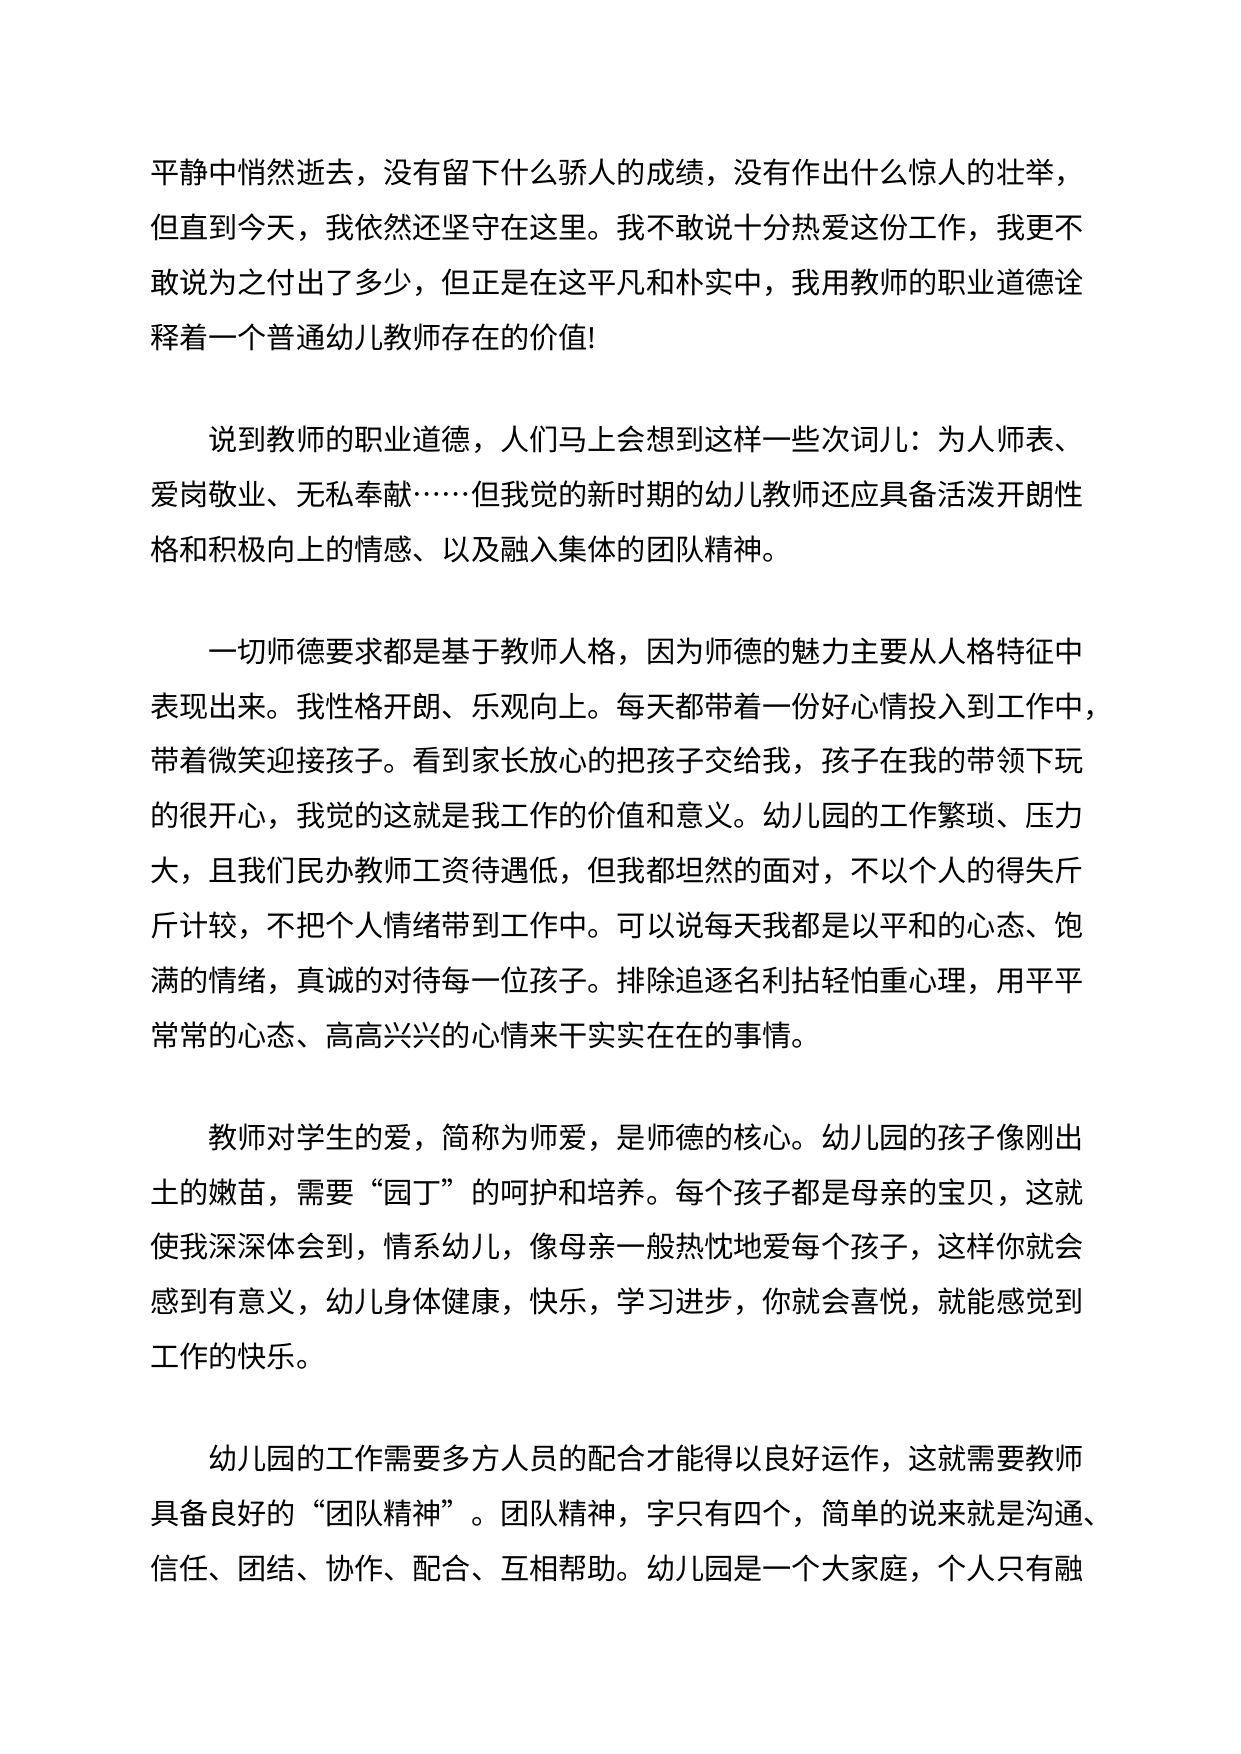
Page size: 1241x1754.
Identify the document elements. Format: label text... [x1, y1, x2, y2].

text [150, 150, 1090, 357]
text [150, 1436, 1090, 1588]
text 一切师德要求都是基于教师人格，因为师德的魅力主要从人格特征中表现出来。我性格开朗、乐观向上。每天都带着一份好心情投入到工作中，带着微笑迎接孩子。看到家长放心的把孩子交给我，孩子在我的带领下玩的很开心，我觉的这就是我工作的价值和意义。幼儿园的工作繁琐、压力大，且我们民办教师工资待遇低，但我都坦然的面对，不以个人的得失斤斤计较，不把个人情绪带到工作中。可以说每天我都是以平和的心态、饱满的情绪，真诚的对待每一位孩子。排除追逐名利拈轻怕重心理，用平平常常的心态、高高兴兴的心情来干实实在在的事情。 [150, 628, 1090, 1055]
text 教师对学生的爱，简称为师爱，是师德的核心。幼儿园的孩子像刚出土的嫩苗，需要“园丁”的呵护和培养。每个孩子都是母亲的宝贝，这就使我深深体会到，情系幼儿，像母亲一般热忱地爱每个孩子，这样你就会感到有意义，幼儿身体健康，快乐，学习进步，你就会喜悦，就能感觉到工作的快乐。 [150, 1114, 1090, 1376]
text 说到教师的职业道德，人们马上会想到这样一些次词儿：为人师表、爱岗敬业、无私奉献……但我觉的新时期的幼儿教师还应具备活泼开朗性格和积极向上的情感、以及融入集体的团队精神。 [150, 417, 1090, 569]
